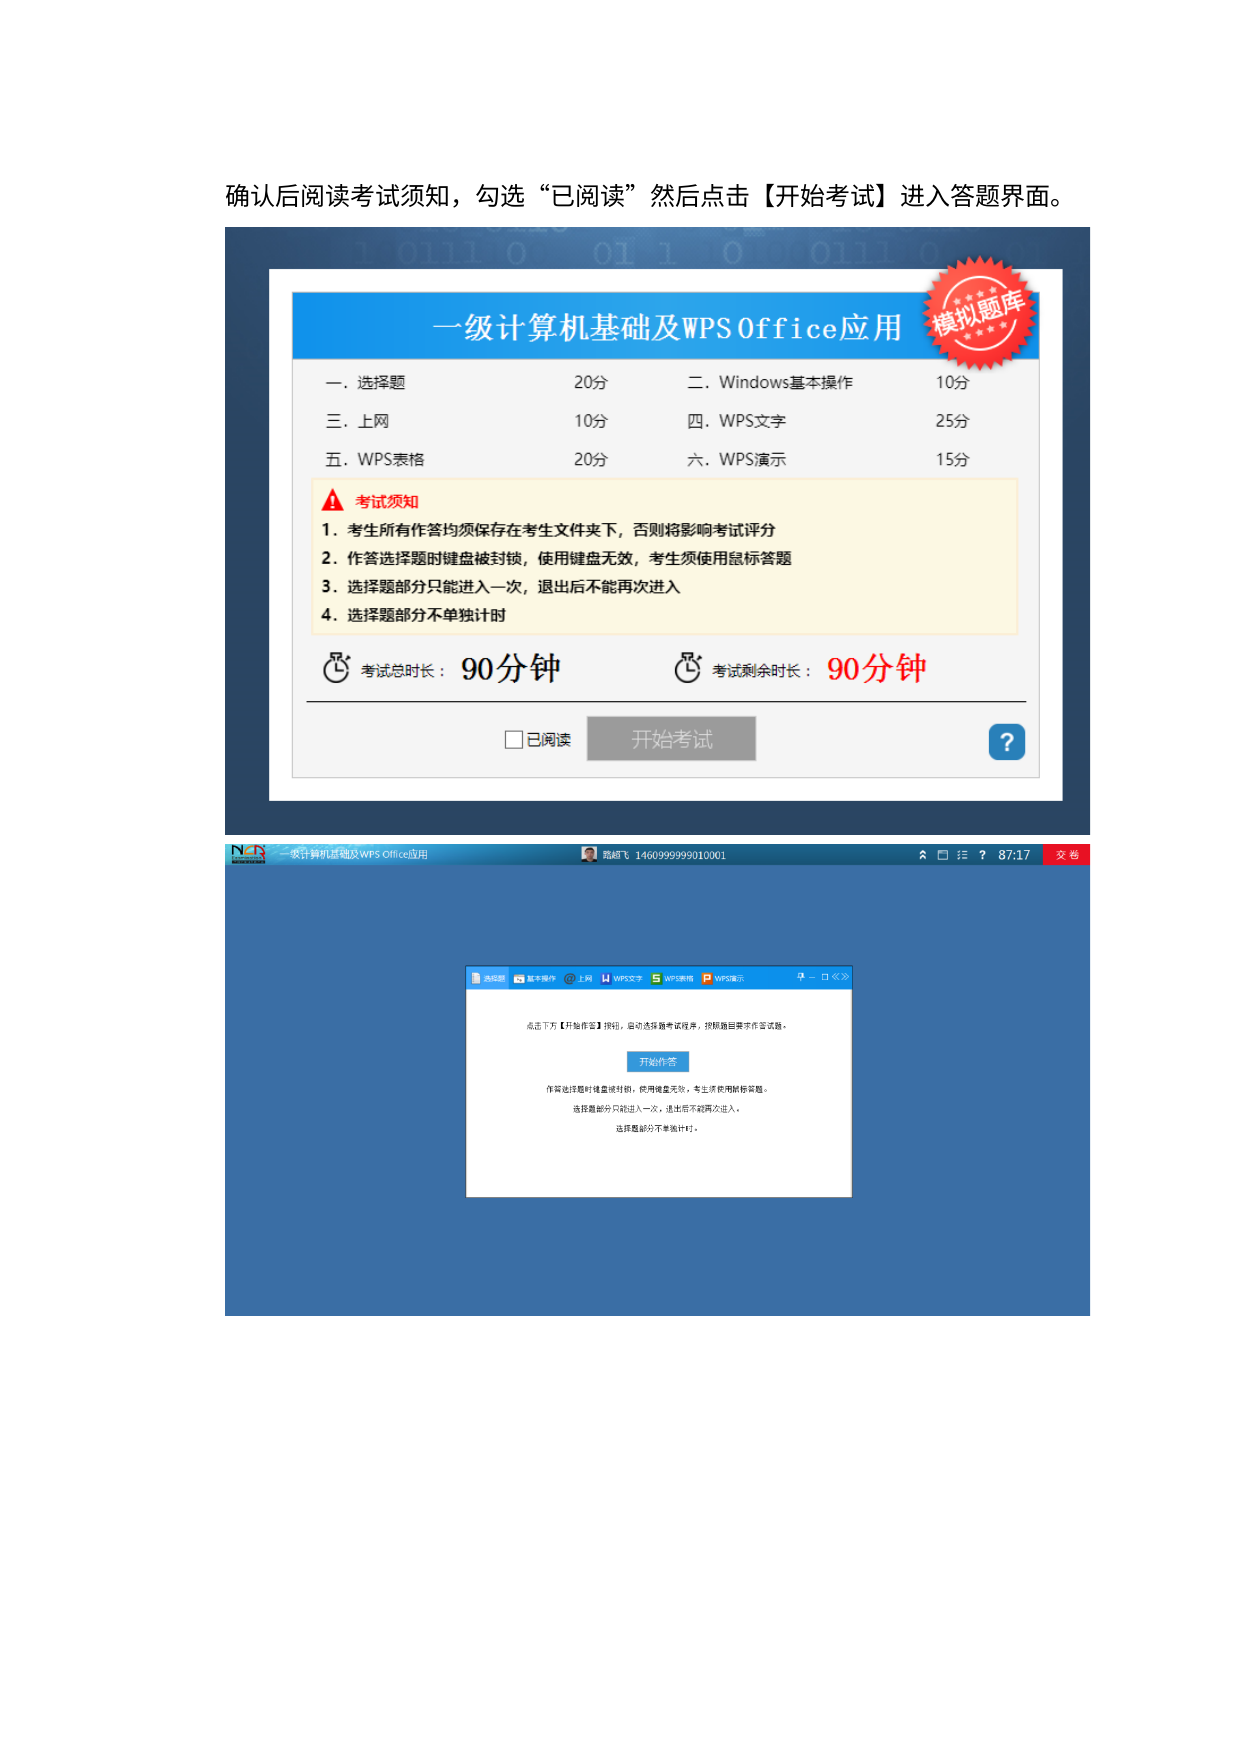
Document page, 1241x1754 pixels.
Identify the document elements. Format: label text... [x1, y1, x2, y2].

text 确认后阅读考试须知，勾选“已阅读”然后点击【开始考试】进入答题界面。 [187, 162, 1053, 227]
picture [225, 844, 1091, 1316]
picture [225, 227, 1091, 835]
